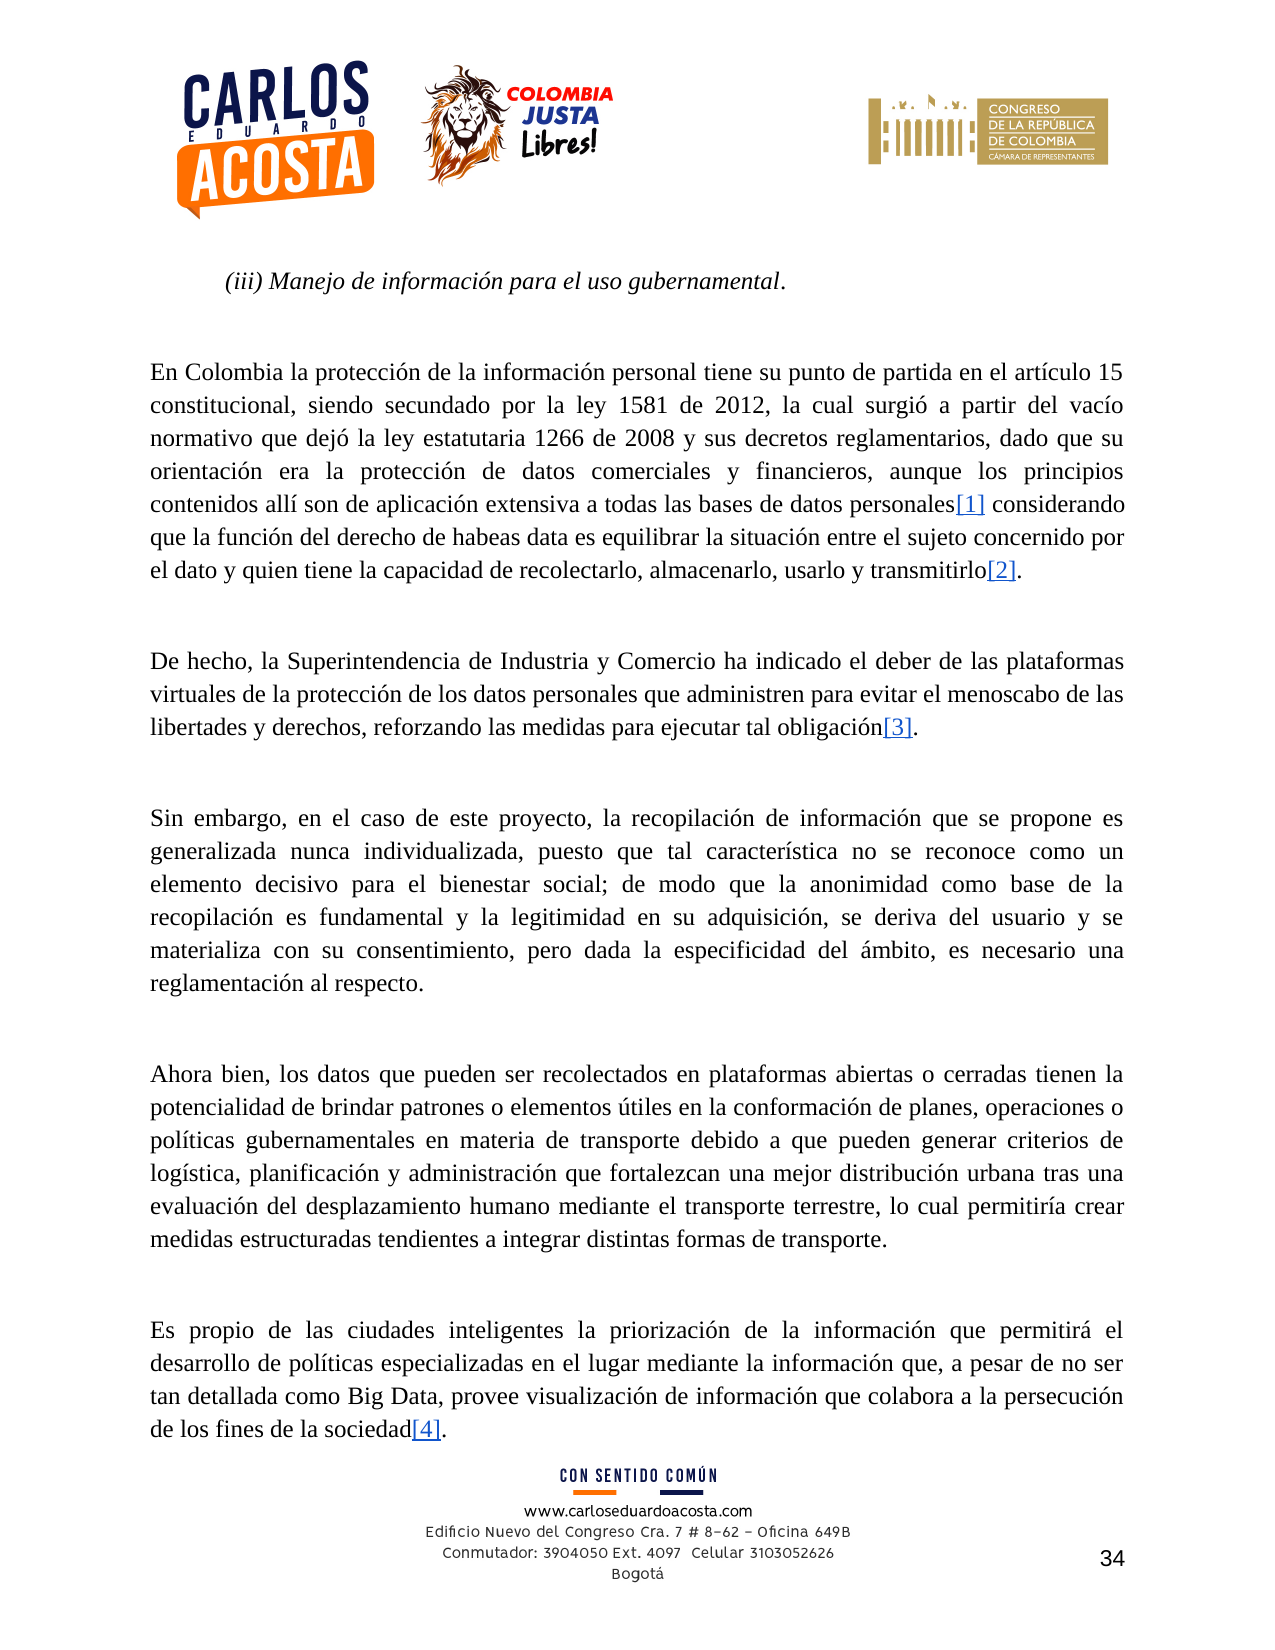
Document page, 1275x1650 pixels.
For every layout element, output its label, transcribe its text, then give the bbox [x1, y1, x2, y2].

text Ahora bien, los datos que pueden ser recolectados en plataformas abiertas o cerradas tienen la potencialidad de brindar patrones o elementos útiles en la conformación de planes, operaciones o políticas gubernamentales en materia de transporte debido a que pueden generar criterios de logística, planificación y administración que fortalezcan una mejor distribución urbana tras una evaluación del desplazamiento humano mediante el transporte terrestre, lo cual permitiría crear medidas estructuradas tendientes a integrar distintas formas de transporte. [150, 1059, 1125, 1253]
text De hecho, la Superintendencia de Industria y Comercio ha indicado el deber de las plataformas virtuales de la protección de los datos personales que administren para evitar el menoscabo de las libertades y derechos, reforzando las medidas para ejecutar tal obligación[3]. [150, 646, 1125, 741]
text Es propio de las ciudades inteligentes la priorización de la información que permitirá el desarrollo de políticas especializadas en el lugar mediante la información que, a pesar de no ser tan detallada como Big Data, provee visualización de información que colabora a la persecución de los fines de la sociedad[4]. [150, 1315, 1125, 1443]
text (iii) Manejo de información para el uso gubernamental. [150, 266, 1125, 294]
text Sin embargo, en el caso de este proyecto, la recopilación de información que se propone es generalizada nunca individualizada, puesto que tal característica no se reconoce como un elemento decisivo para el bienestar social; de modo que la anonimidad como base de la recopilación es fundamental y la legitimidad en su adquisición, se deriva del usuario y se materializa con su consentimiento, pero dada la especificidad del ámbito, es necesario una reglamentación al respecto. [150, 803, 1125, 997]
picture [0, 0, 1275, 1623]
text En Colombia la protección de la información personal tiene su punto de partida en el artículo 15 constitucional, siendo secundado por la ley 1581 de 2012, la cual surgió a partir del vacío normativo que dejó la ley estatutaria 1266 de 2008 y sus decretos reglamentarios, dado que su orientación era la protección de datos comerciales y financieros, aunque los principios contenidos allí son de aplicación extensiva a todas las bases de datos personales[1] considerando que la función del derecho de habeas data es equilibrar la situación entre el sujeto concernido por el dato y quien tiene la capacidad de recolectarlo, almacenarlo, usarlo y transmitirlo[2]. [150, 357, 1125, 584]
